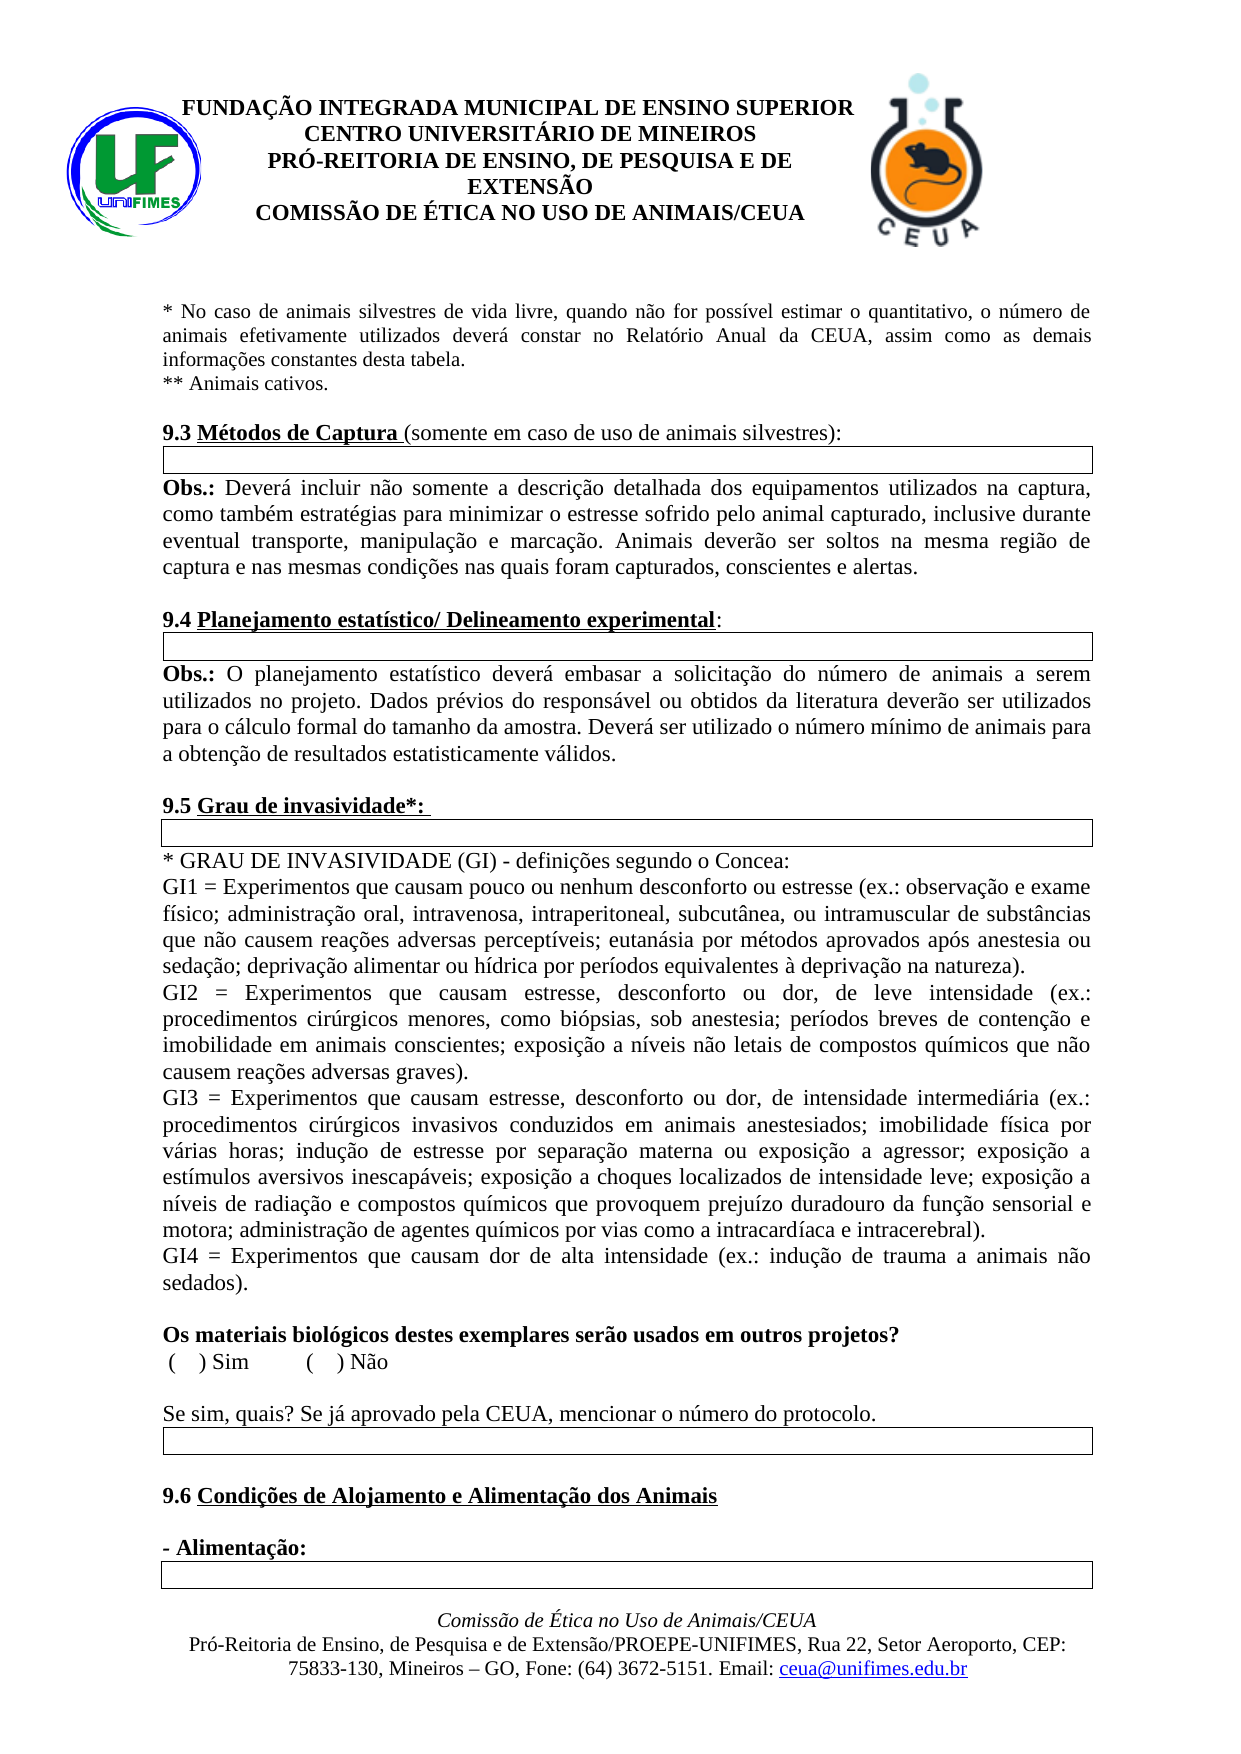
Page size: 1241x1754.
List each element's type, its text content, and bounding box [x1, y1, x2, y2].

text - Alimentação: [162, 1534, 1093, 1561]
text * GRAU DE INVASIVIDADE (GI) - definições segundo o Concea: [162, 847, 1093, 873]
table_header [164, 633, 1092, 659]
text ( ) Sim ( ) Não [162, 1348, 1093, 1374]
text Obs.: O planejamento estatístico deverá embasar a solicitação do número de animais a serem utilizados no projeto. Dados prévios do responsável ou obtidos da literatura deverão ser utilizados para o cálculo formal do tamanho da amostra. Deverá ser utilizado o número mínimo de animais para a obtenção de resultados estatisticamente válidos. [162, 661, 1093, 766]
text Os materiais biológicos destes exemplares serão usados em outros projetos? [162, 1321, 1093, 1348]
text GI1 = Experimentos que causam pouco ou nenhum desconforto ou estresse (ex.: observação e exame físico; administração oral, intravenosa, intraperitoneal, subcutânea, ou intramuscular de substâncias que não causem reações adversas perceptíveis; eutanásia por métodos aprovados após anestesia ou sedação; deprivação alimentar ou hídrica por períodos equivalentes à deprivação na natureza). [162, 873, 1093, 979]
text 9.5 Grau de invasividade*: [162, 792, 1093, 819]
table_header [164, 447, 1092, 473]
table_header [164, 1428, 1092, 1454]
picture [870, 73, 983, 247]
picture [66, 106, 202, 237]
text GI4 = Experimentos que causam dor de alta intensidade (ex.: indução de trauma a animais não sedados). [162, 1242, 1093, 1295]
text Se sim, quais? Se já aprovado pela CEUA, mencionar o número do protocolo. [162, 1401, 1093, 1427]
text 9.6 Condições de Alojamento e Alimentação dos Animais [162, 1482, 1093, 1508]
text GI2 = Experimentos que causam estresse, desconforto ou dor, de leve intensidade (ex.: procedimentos cirúrgicos menores, como biópsias, sob anestesia; períodos breves de contenção e imobilidade em animais conscientes; exposição a níveis não letais de compostos químicos que não causem reações adversas graves). [162, 979, 1093, 1084]
text * No caso de animais silvestres de vida livre, quando não for possível estimar o quantitativo, o número de animais efetivamente utilizados deverá constar no Relatório Anual da CEUA, assim como as demais informações constantes desta tabela. [162, 299, 1093, 371]
text Obs.: Deverá incluir não somente a descrição detalhada dos equipamentos utilizados na captura, como também estratégias para minimizar o estresse sofrido pelo animal capturado, inclusive durante eventual transporte, manipulação e marcação. Animais deverão ser soltos na mesma região de captura e nas mesmas condições nas quais foram capturados, conscientes e alertas. [162, 474, 1093, 579]
text GI3 = Experimentos que causam estresse, desconforto ou dor, de intensidade intermediária (ex.: procedimentos cirúrgicos invasivos conduzidos em animais anestesiados; imobilidade física por várias horas; indução de estresse por separação materna ou exposição a agressor; exposição a estímulos aversivos inescapáveis; exposição a choques localizados de intensidade leve; exposição a níveis de radiação e compostos químicos que provoquem prejuízo duradouro da função sensorial e motora; administração de agentes químicos por vias como a intracardíaca e intracerebral). [162, 1084, 1093, 1242]
text 9.4 Planejamento estatístico/ Delineamento experimental: [162, 606, 1093, 632]
table_header [162, 820, 1092, 846]
text 9.3 Métodos de Captura (somente em caso de uso de animais silvestres): [162, 419, 1093, 446]
table_header [162, 1562, 1092, 1588]
text ** Animais cativos. [162, 371, 1093, 395]
